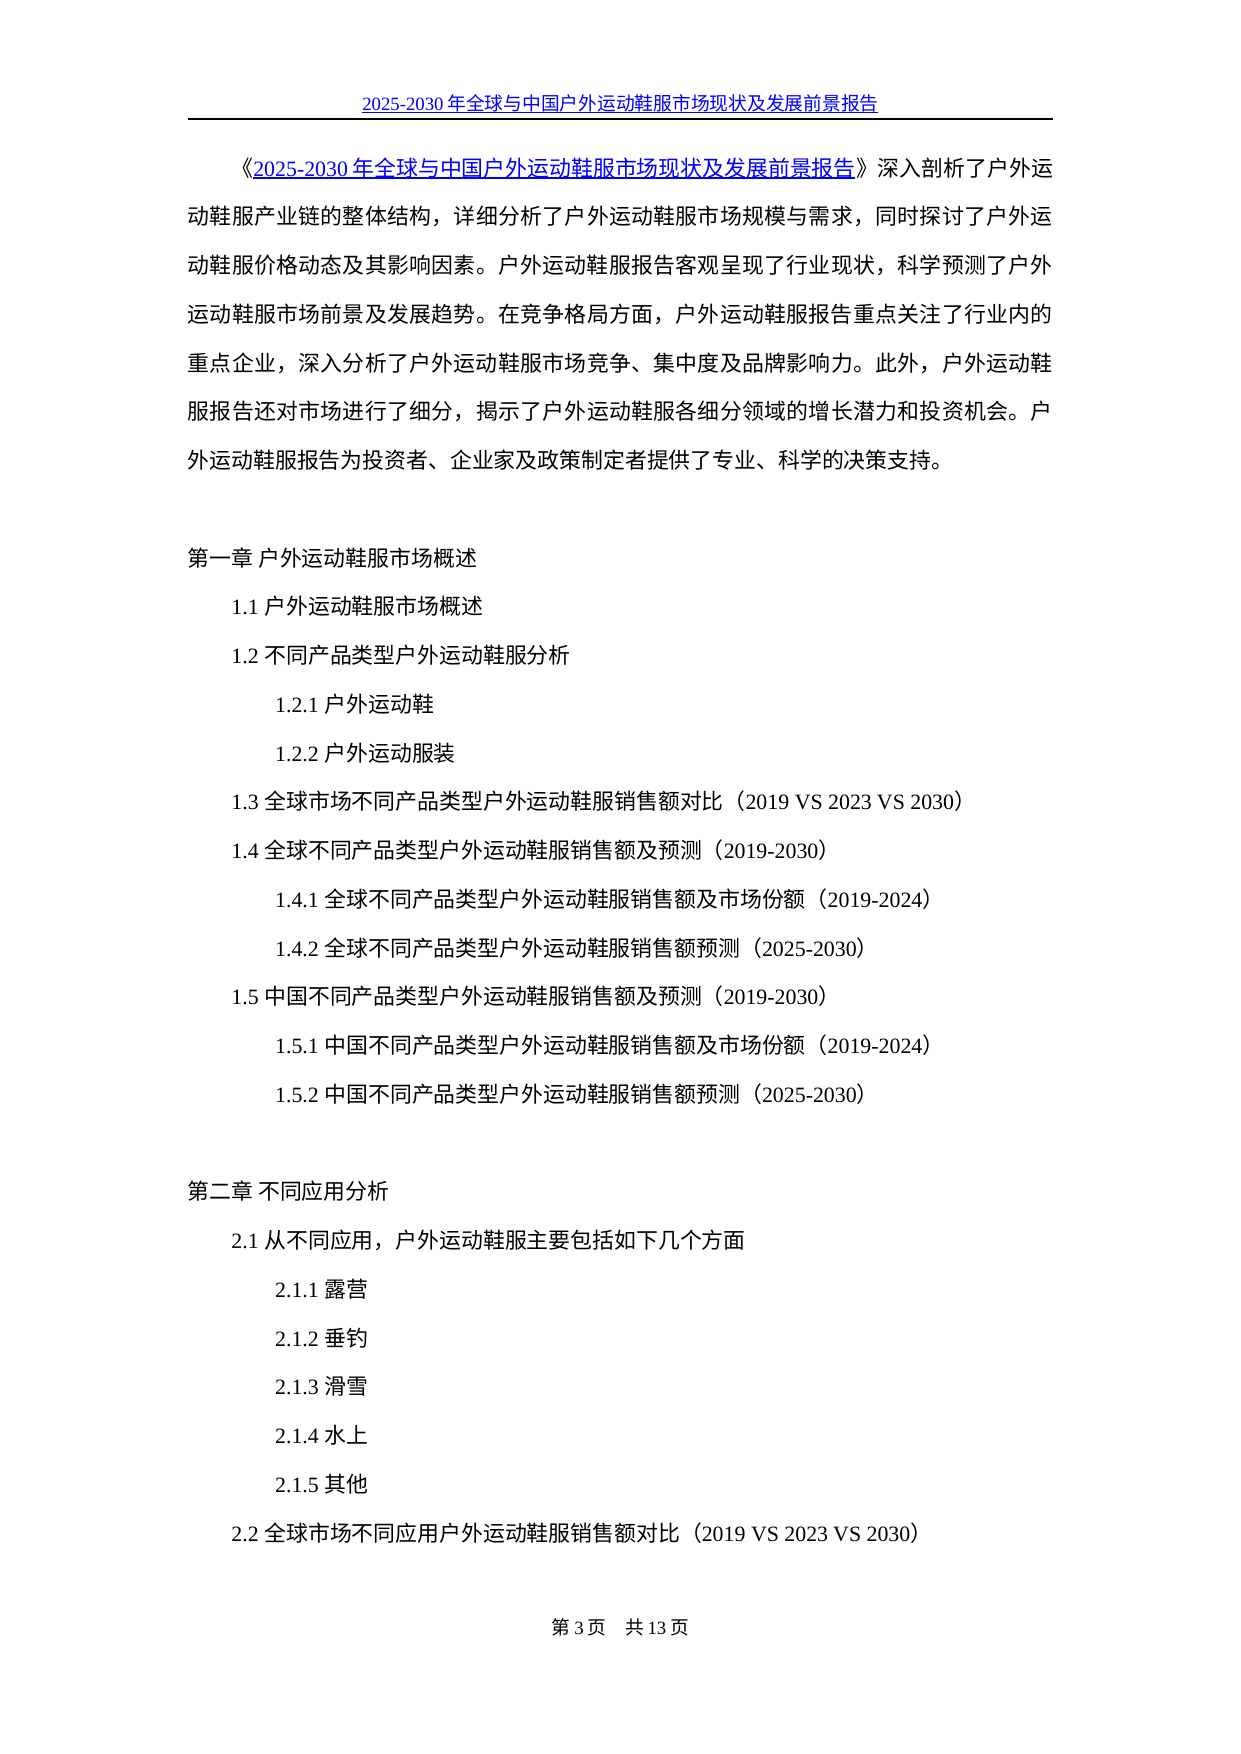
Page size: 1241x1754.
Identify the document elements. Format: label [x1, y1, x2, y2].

text [187, 150, 1053, 1548]
